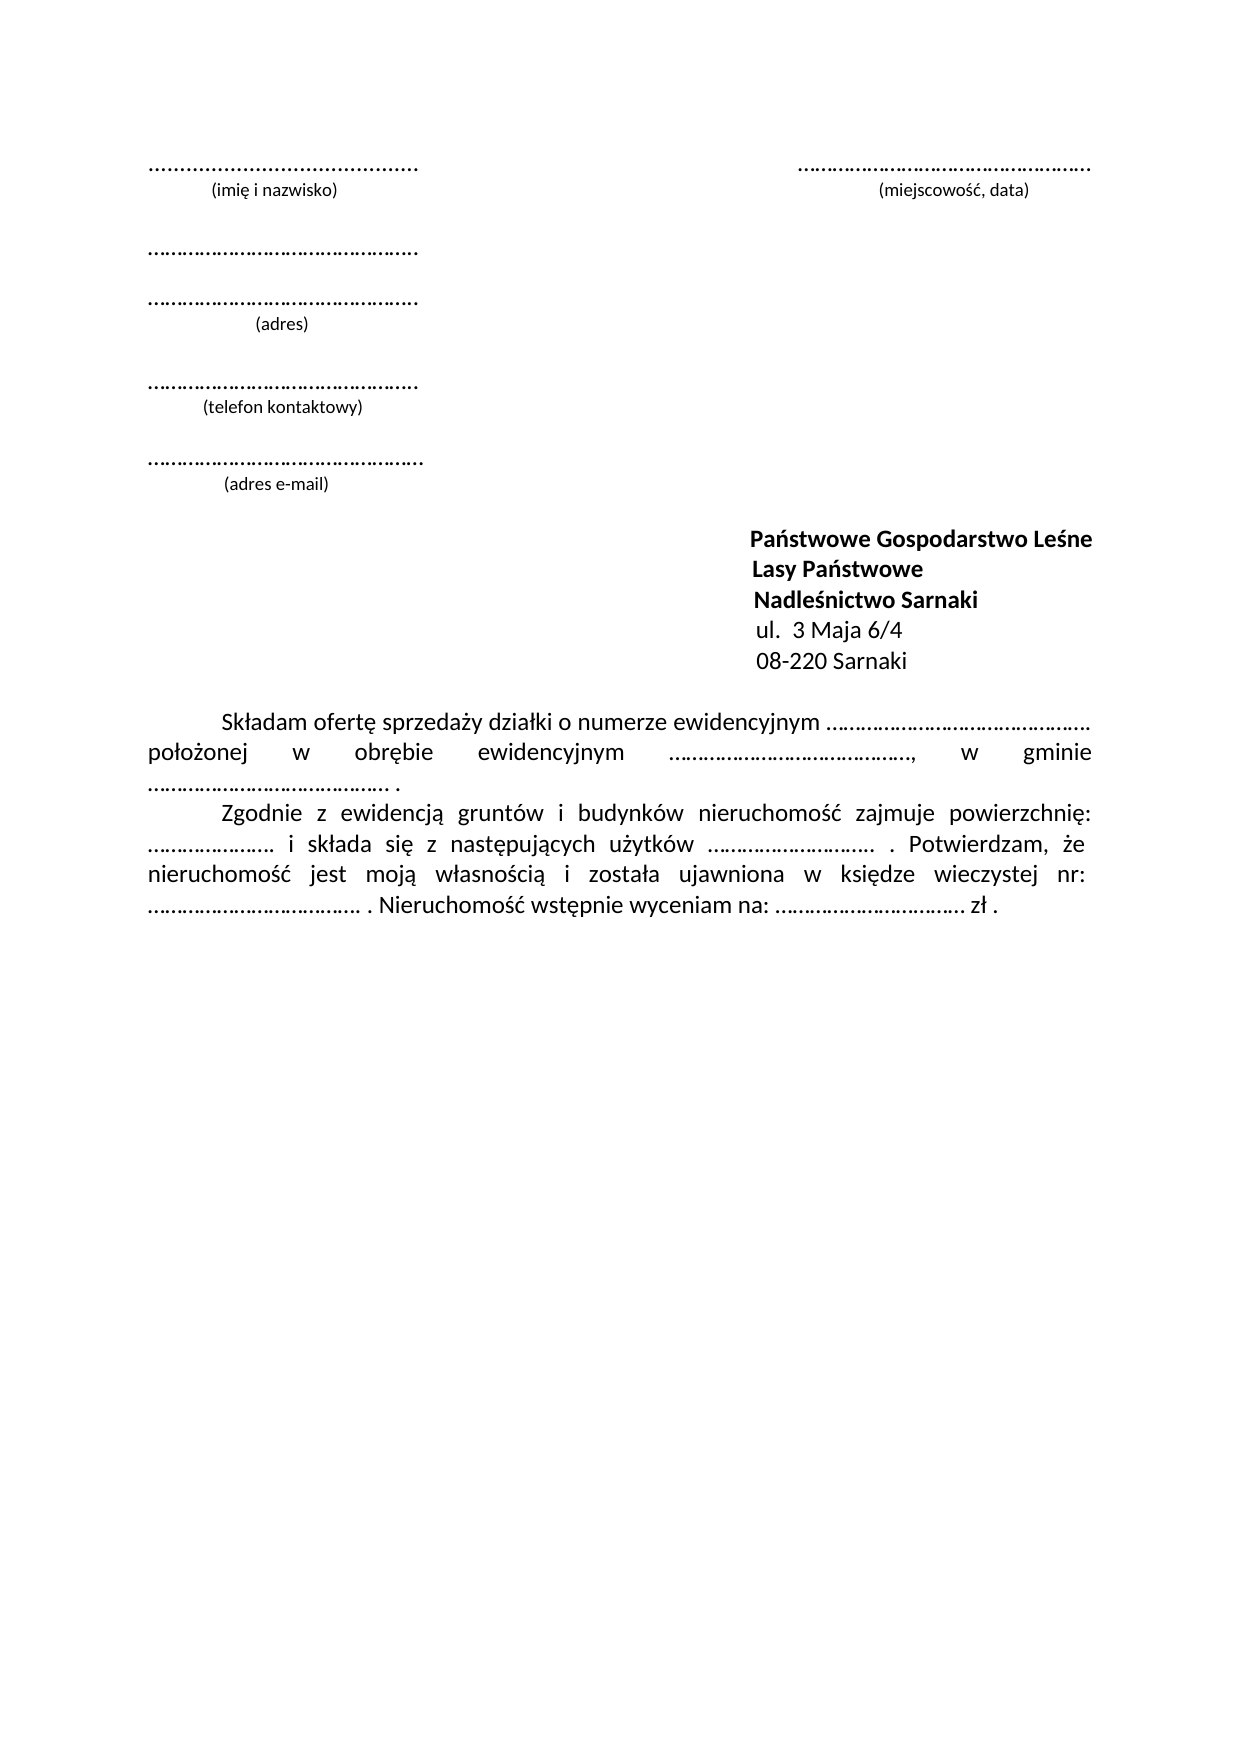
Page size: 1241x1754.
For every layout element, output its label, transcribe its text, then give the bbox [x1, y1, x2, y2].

text ……………………………………….. [148, 365, 1093, 396]
text Zgodnie z ewidencją gruntów i budynków nieruchomość zajmuje powierzchnię: …………………. i składa się z następujących użytków ……………………….. . Potwierdzam, że nieruchomość jest moją własnością i została ujawniona w księdze wieczystej nr: ………………………………. . Nieruchomość wstępnie wyceniam na: …………………………… zł . [148, 798, 1093, 920]
text Państwowe Gospodarstwo Leśne [148, 523, 1093, 553]
text (imię i nazwisko) (miejscowość, data) [148, 178, 1093, 201]
text 08-220 Sarnaki [148, 645, 1093, 676]
text ……………………………………….. [148, 232, 1093, 262]
text ………………………………………… [148, 441, 1093, 472]
text ul. 3 Maja 6/4 [148, 614, 1093, 645]
text (telefon kontaktowy) [148, 396, 1093, 418]
text (adres e-mail) [148, 472, 1093, 495]
text ……………………………………….. [148, 281, 1093, 312]
text (adres) [148, 312, 1093, 334]
text Lasy Państwowe [148, 553, 1093, 584]
text Składam ofertę sprzedaży działki o numerze ewidencyjnym ………………………………………. położonej w obrębie ewidencyjnym ……………………………………, w gminie …………………………………… . [148, 706, 1093, 798]
text Nadleśnictwo Sarnaki [148, 584, 1093, 614]
text ........................................... …………………………………………… [148, 148, 1093, 178]
